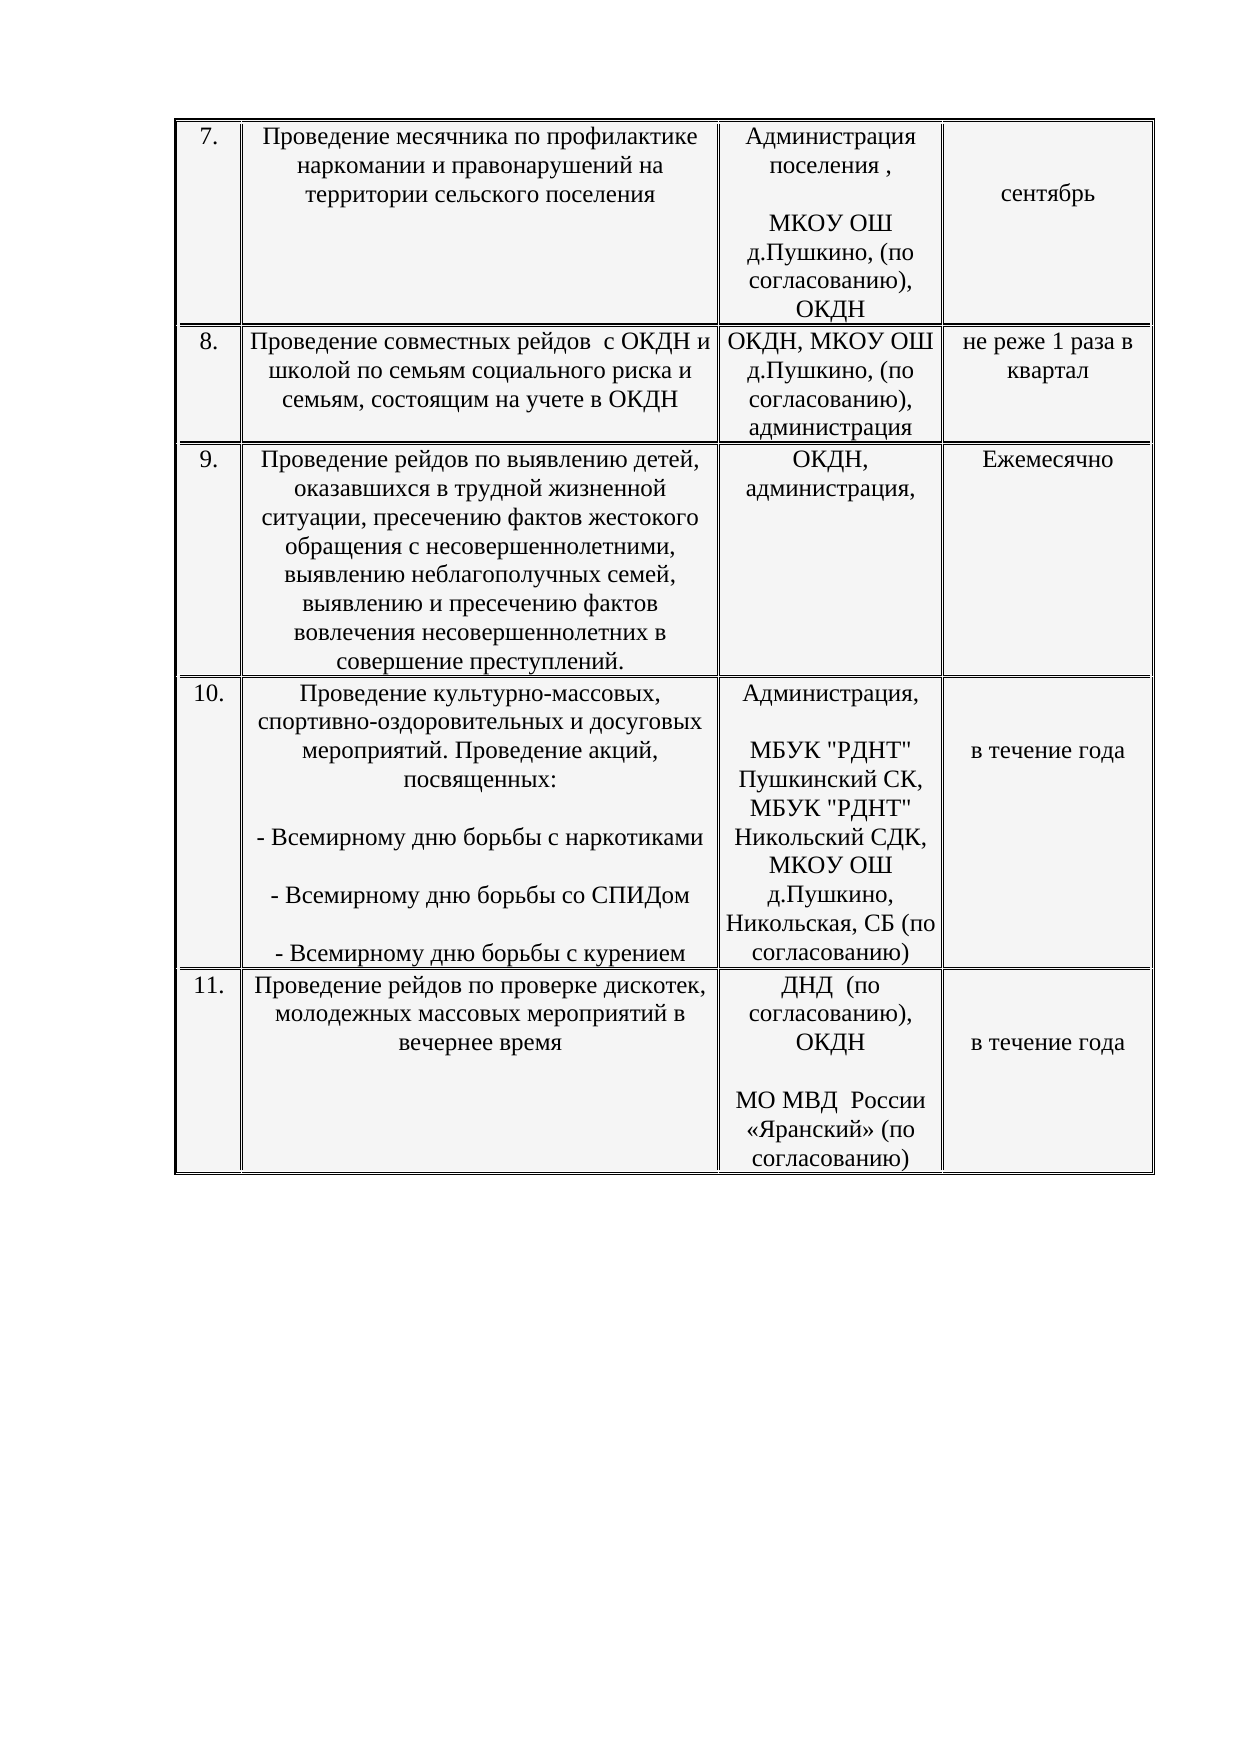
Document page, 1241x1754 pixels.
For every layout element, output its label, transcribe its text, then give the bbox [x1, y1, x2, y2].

table_cell 11. [177, 966, 242, 1171]
table_cell 10. [177, 675, 240, 966]
table_cell 8. [177, 323, 240, 441]
table_cell ОКДН, администрация, [720, 445, 941, 674]
table_cell Проведение рейдов по проверке дискотек, молодежных массовых мероприятий в вечернее время [242, 970, 718, 1171]
table_cell Проведение месячника по профилактике наркомании и правонарушений на территории сельского поселения [242, 122, 718, 323]
table_cell ОКДН, МКОУ ОШ д.Пушкино, (по согласованию), администрация [720, 327, 941, 441]
table_cell Администрация, МБУК "РДНТ" Пушкинский СК, МБУК "РДНТ" Никольский СДК, МКОУ ОШ д.Пушкино, Никольская, СБ (по согласованию) [720, 678, 941, 966]
table_cell сентябрь [943, 122, 1152, 323]
table_cell в течение года [943, 966, 1152, 1171]
table_cell в течение года [944, 675, 1152, 966]
table_cell Администрация поселения , МКОУ ОШ д.Пушкино, (по согласованию), ОКДН [719, 122, 942, 323]
table_cell Проведение культурно-массовых, спортивно-оздоровительных и досуговых мероприятий. Проведение акций, посвященных: - Всемирному дню борьбы с наркотиками - Всемирному дню борьбы со СПИДом - Всемирному дню борьбы с курением [243, 678, 717, 966]
table_cell ДНД (по согласованию), ОКДН МО МВД России «Яранский» (по согласованию) [719, 970, 942, 1171]
table_cell Проведение рейдов по выявлению детей, оказавшихся в трудной жизненной ситуации, пресечению фактов жестокого обращения с несовершеннолетними, выявлению неблагополучных семей, выявлению и пресечению фактов вовлечения несовершеннолетних в совершение преступлений. [243, 445, 717, 674]
table_cell Проведение совместных рейдов с ОКДН и школой по семьям социального риска и семьям, состоящим на учете в ОКДН [243, 327, 717, 441]
table_cell Ежемесячно [944, 441, 1152, 674]
table_cell не реже 1 раза в квартал [944, 323, 1152, 441]
table_cell 9. [177, 441, 240, 674]
table_cell 7. [177, 122, 242, 323]
